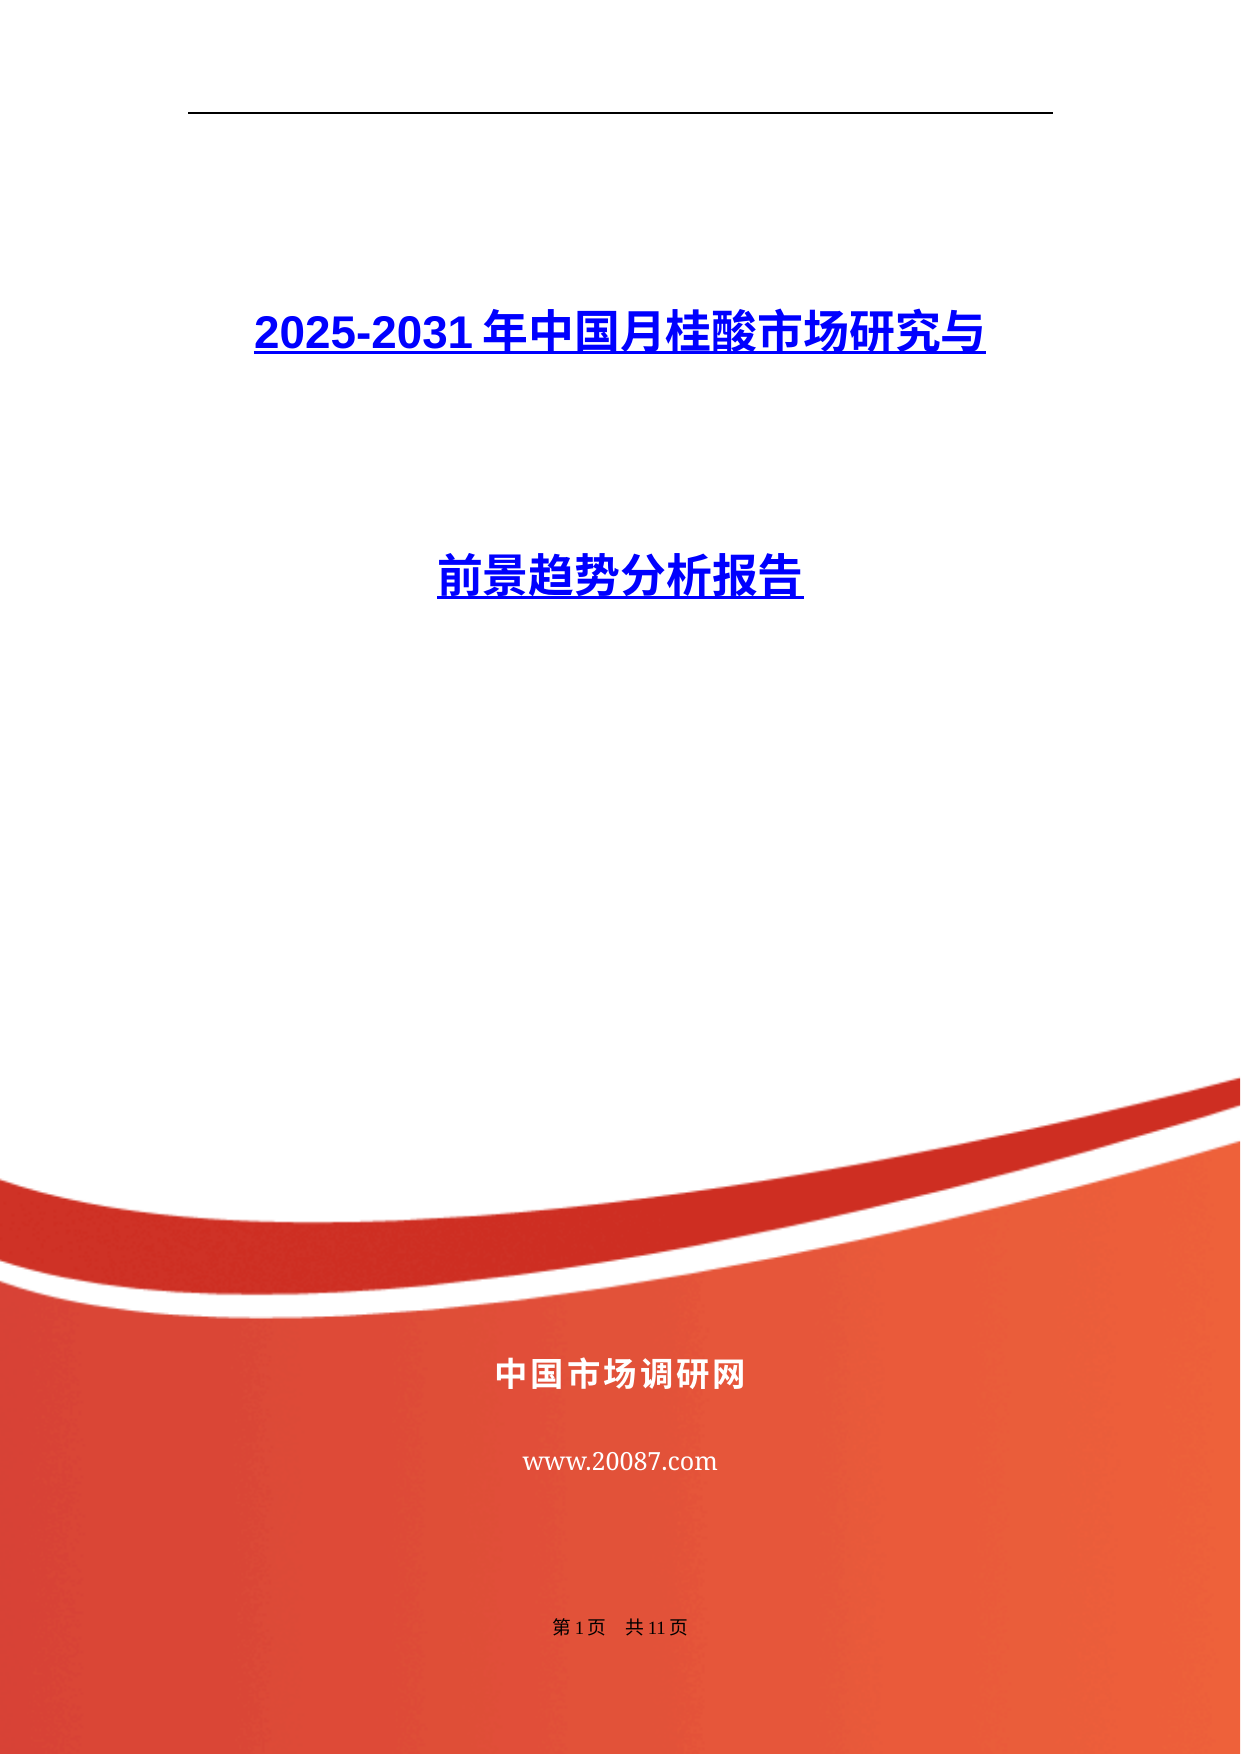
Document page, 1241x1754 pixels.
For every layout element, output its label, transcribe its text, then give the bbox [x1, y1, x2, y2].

text www.20087.com [187, 1428, 1053, 1493]
subtitle 中国市场调研网 [187, 1339, 1053, 1404]
picture [0, 1006, 1241, 1754]
table_header 2025-2031年中国月桂酸市场研究与前景趋势分析报告 [188, 207, 1053, 773]
